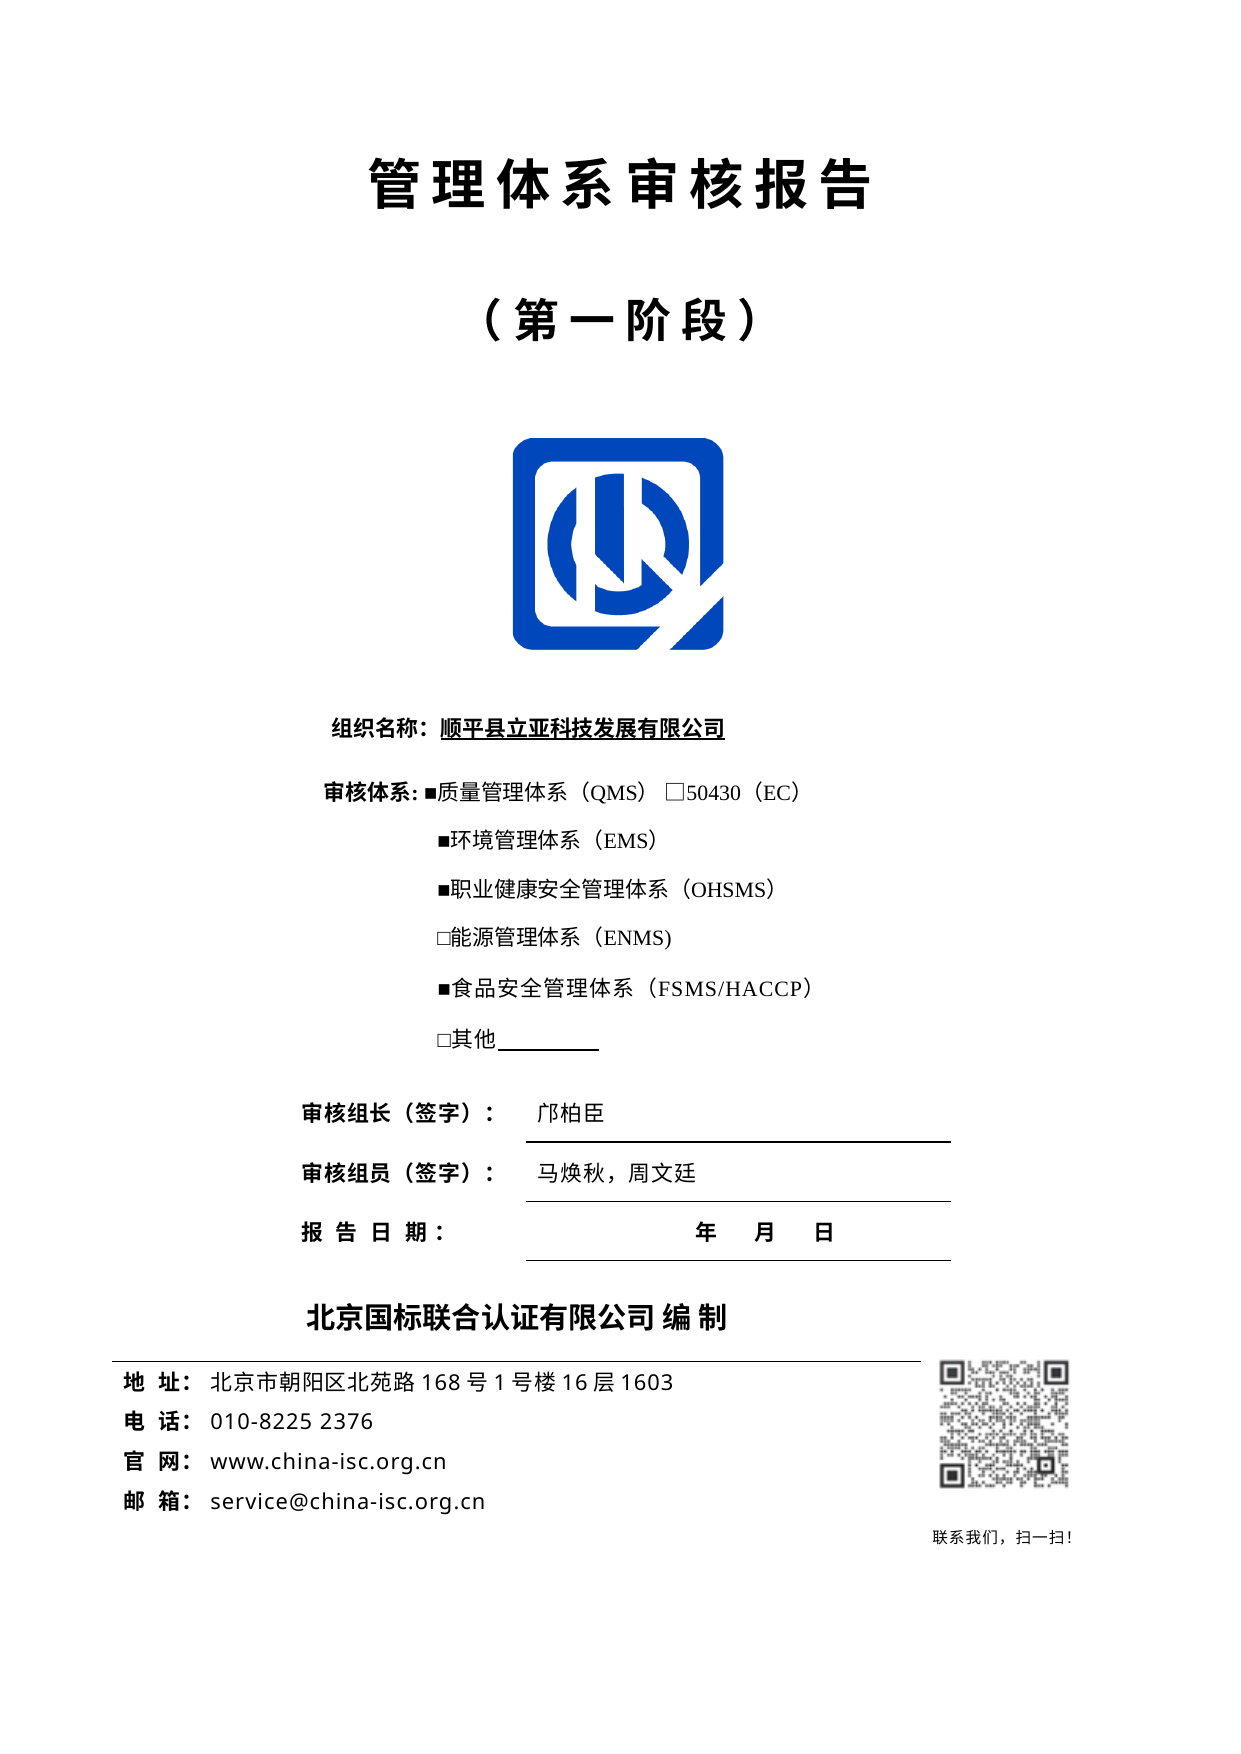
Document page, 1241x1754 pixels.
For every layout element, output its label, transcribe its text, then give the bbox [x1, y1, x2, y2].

picture [512, 438, 724, 650]
text 审核体系: ■质量管理体系（QMS） □50430（EC） [112, 774, 1128, 807]
text □其他 [437, 1021, 1128, 1054]
table_cell 审核组员（签字）： [290, 1141, 526, 1201]
text 组织名称：顺平县立亚科技发展有限公司 [112, 710, 1128, 743]
picture [932, 1355, 1078, 1498]
table_header 联系我们，扫一扫！ [921, 1283, 1150, 1556]
text 管理体系审核报告 [112, 132, 1128, 230]
table_cell 报 告 日 期 ： [290, 1201, 526, 1259]
text ■食品安全管理体系（FSMS/HACCP） [437, 971, 1128, 1003]
text ■职业健康安全管理体系（OHSMS） [112, 871, 1128, 904]
table_header 北京国标联合认证有限公司 编 制 [112, 1283, 921, 1361]
table_cell 马焕秋，周文廷 [526, 1143, 951, 1201]
table_header 邝柏臣 [526, 1083, 951, 1141]
text （ 第 一 阶 段 ） [112, 269, 1128, 367]
text ■环境管理体系（EMS） [112, 823, 1128, 855]
table_cell 年 月 日 [526, 1202, 951, 1259]
table_cell 地 址： 北京市朝阳区北苑路168号1号楼16层1603 电 话： 010-8225 2376 官 网： www.china-isc.org.cn 邮 箱： service@china-isc.org.cn [112, 1362, 921, 1556]
text □能源管理体系（ENMS) [112, 919, 1128, 952]
table_header 审核组长（签字）： [290, 1083, 526, 1141]
